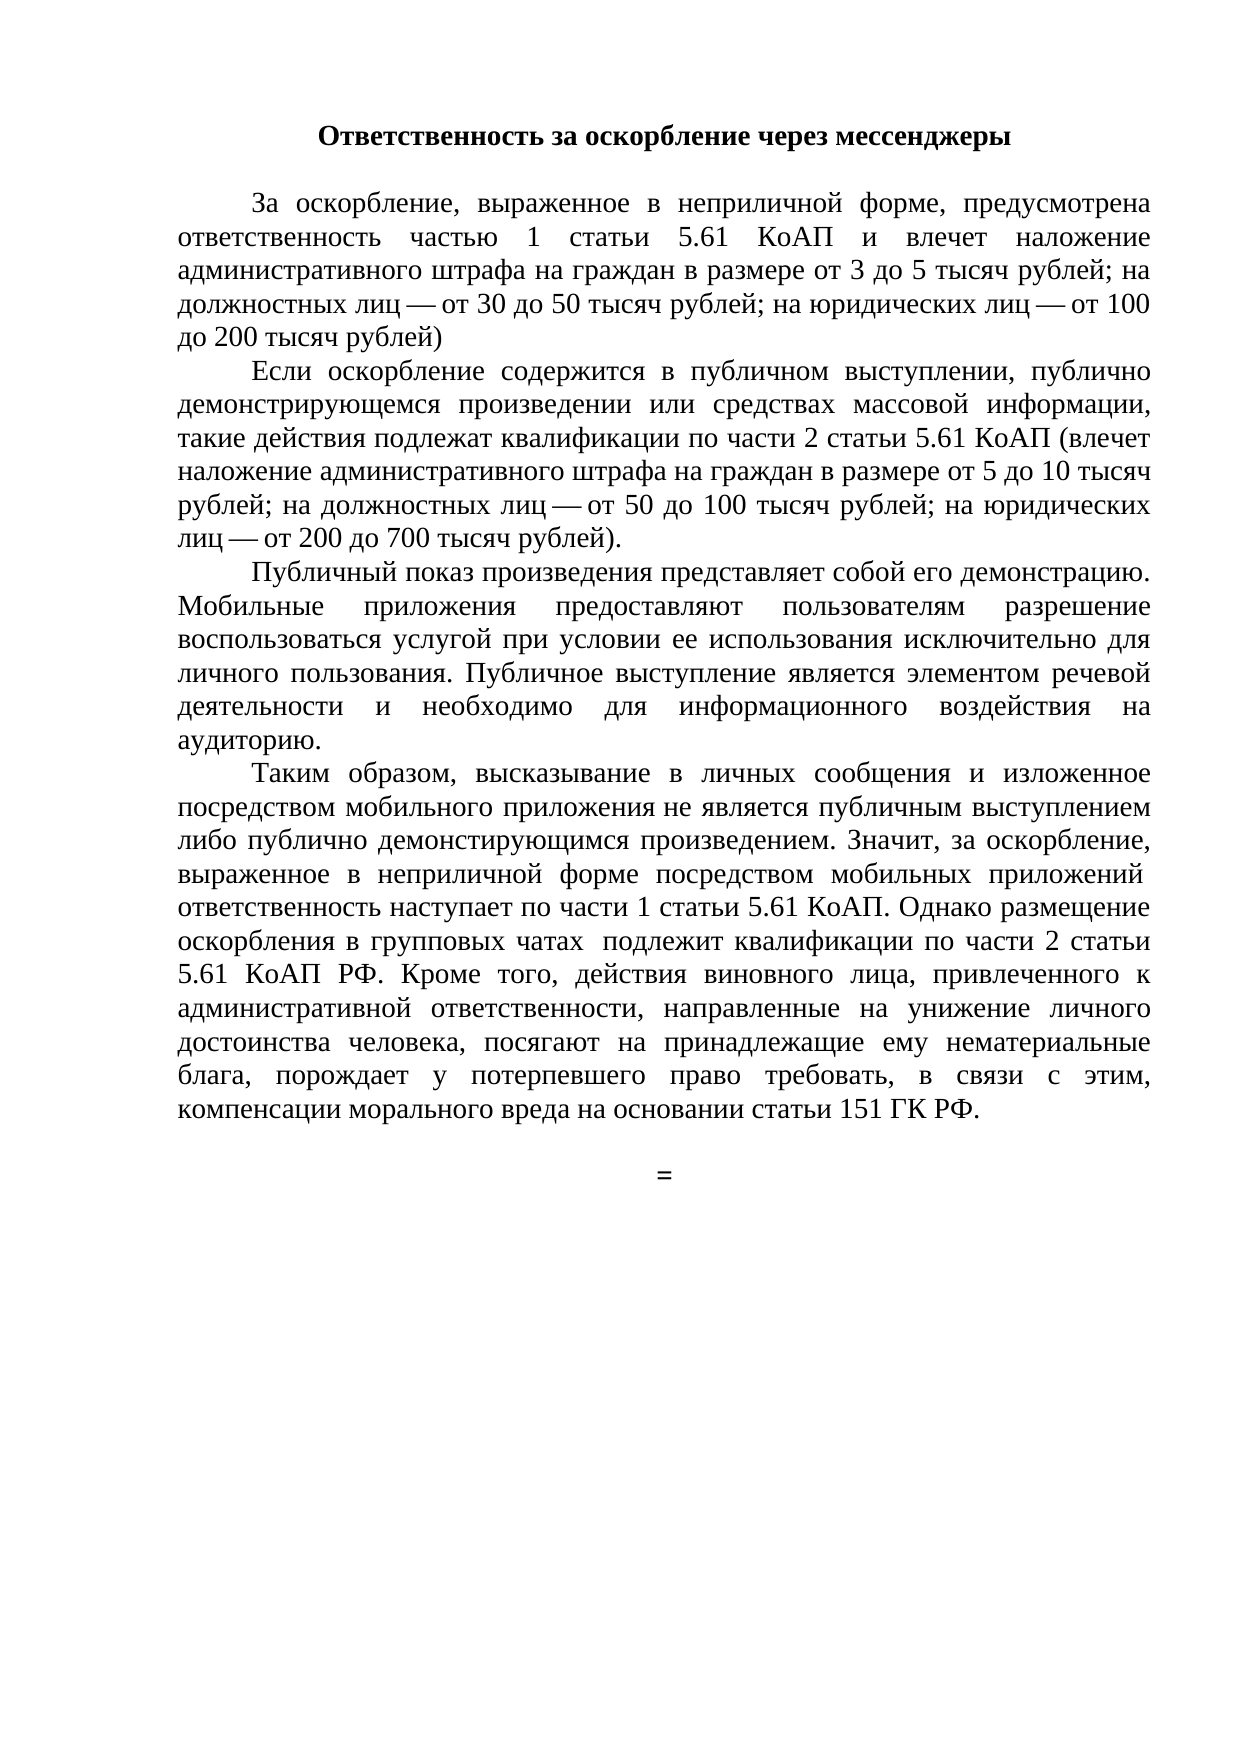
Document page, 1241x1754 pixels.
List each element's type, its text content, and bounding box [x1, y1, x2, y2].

text Таким образом, высказывание в личных сообщения и изложенное посредством мобильного приложения не является публичным выступлением либо публично демонстирующимся произведением. Значит, за оскорбление, выраженное в неприличной форме посредством мобильных приложений ответственность наступает по части 1 статьи 5.61 КоАП. Однако размещение оскорбления в групповых чатах подлежит квалификации по части 2 статьи 5.61 КоАП РФ. Кроме того, действия виновного лица, привлеченного к административной ответственности, направленные на унижение личного достоинства человека, посягают на принадлежащие ему нематериальные блага, порождает у потерпевшего право требовать, в связи с этим, компенсации морального вреда на основании статьи 151 ГК РФ. [177, 755, 1152, 1124]
text = [177, 1158, 1152, 1191]
text Если оскорбление содержится в публичном выступлении, публично демонстрирующемся произведении или средствах массовой информации, такие действия подлежат квалификации по части 2 статьи 5.61 КоАП (влечет наложение административного штрафа на граждан в размере от 5 до 10 тысяч рублей; на должностных лиц — от 50 до 100 тысяч рублей; на юридических лиц — от 200 до 700 тысяч рублей). [177, 353, 1152, 554]
text За оскорбление, выраженное в неприличной форме, предусмотрена ответственность частью 1 статьи 5.61 КоАП и влечет наложение административного штрафа на граждан в размере от 3 до 5 тысяч рублей; на должностных лиц — от 30 до 50 тысяч рублей; на юридических лиц — от 100 до 200 тысяч рублей) [177, 185, 1152, 353]
text Ответственность за оскорбление через мессенджеры [177, 118, 1152, 152]
text Публичный показ произведения представляет собой его демонстрацию. Мобильные приложения предоставляют пользователям разрешение воспользоваться услугой при условии ее использования исключительно для личного пользования. Публичное выступление является элементом речевой деятельности и необходимо для информационного воздействия на аудиторию. [177, 554, 1152, 755]
